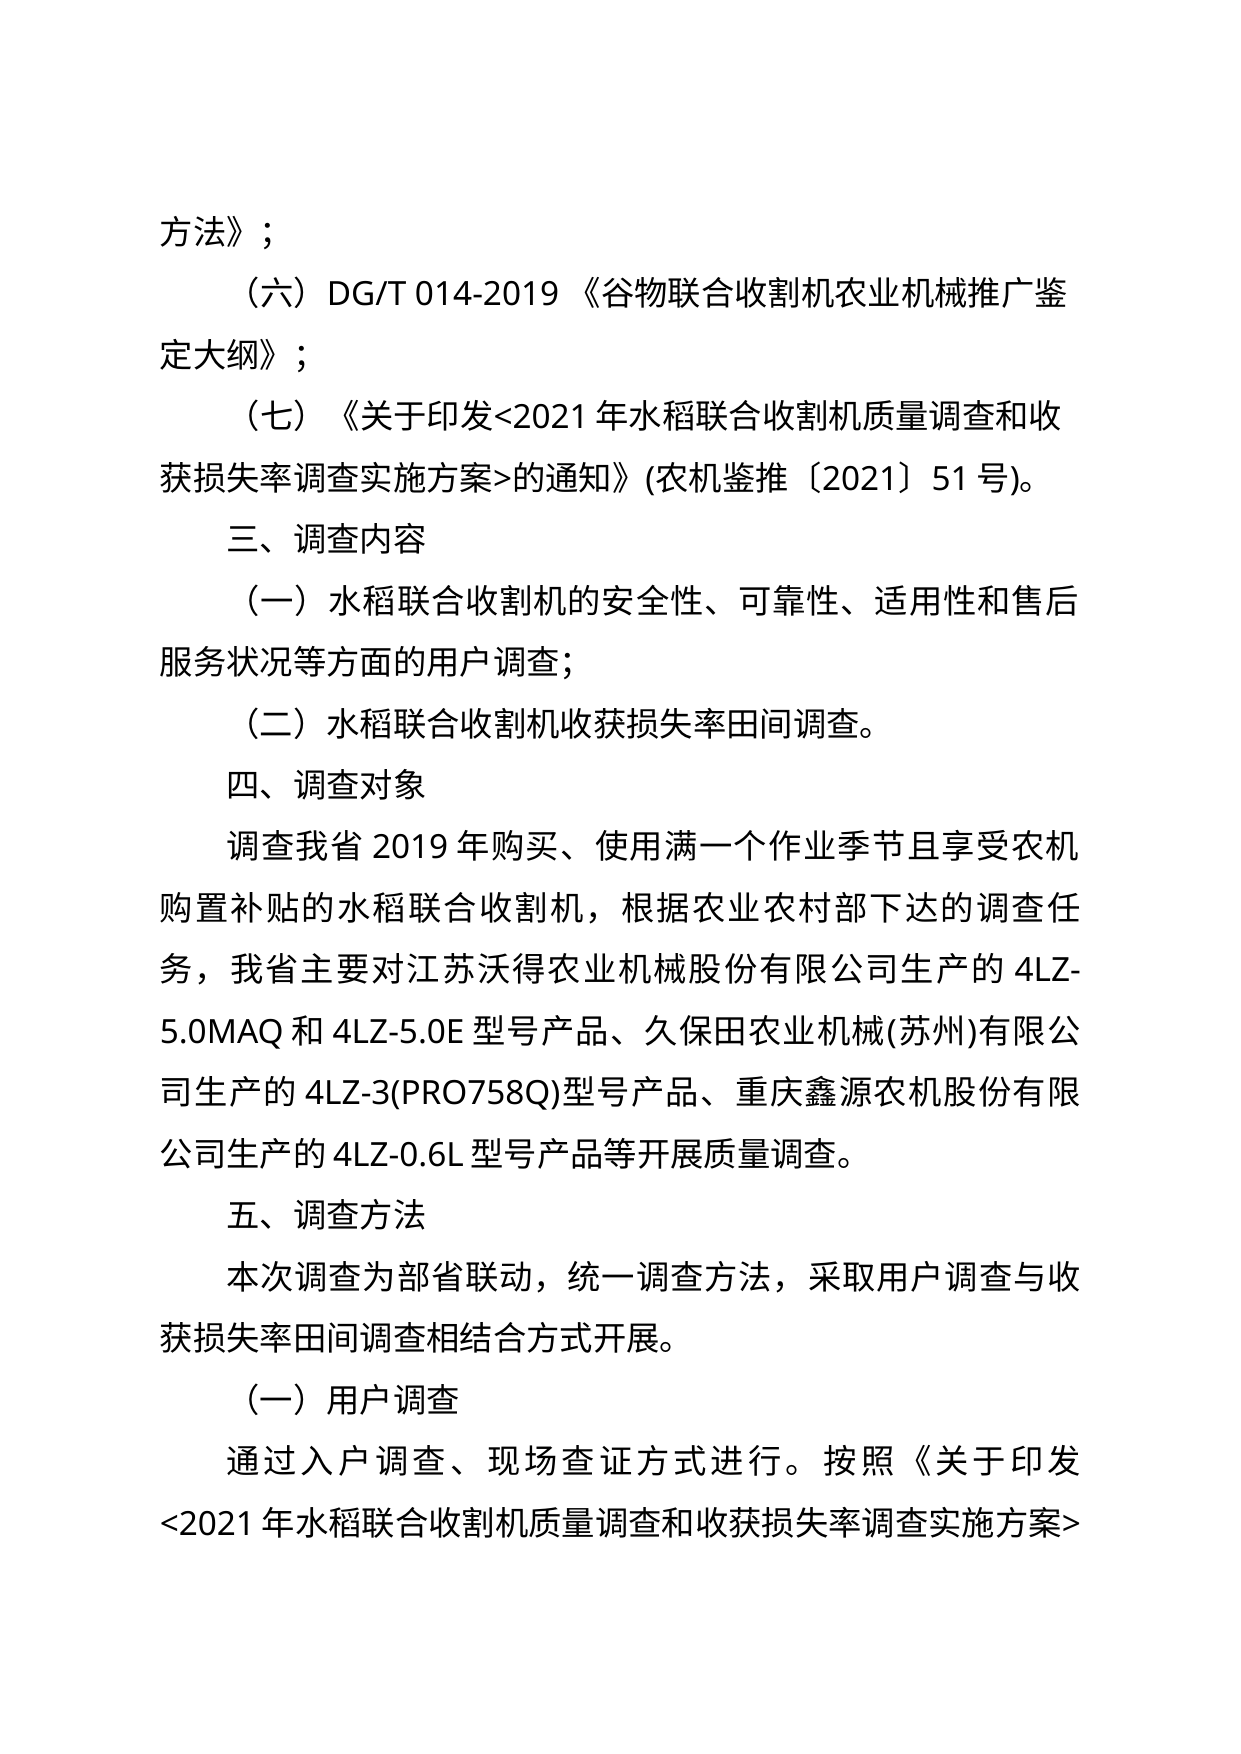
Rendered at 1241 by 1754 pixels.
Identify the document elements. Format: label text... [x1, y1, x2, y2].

text 本次调查为部省联动，统一调查方法，采取用户调查与收获损失率田间调查相结合方式开展。 [159, 1240, 1081, 1363]
text 五、调查方法 [159, 1178, 1081, 1240]
text （七）《关于印发<2021年水稻联合收割机质量调查和收获损失率调查实施方案>的通知》(农机鉴推〔2021〕51号)。 [159, 379, 1081, 502]
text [159, 195, 1081, 257]
list （一）水稻联合收割机的安全性、可靠性、适用性和售后服务状况等方面的用户调查； [159, 564, 1081, 687]
text （六）DG/T 014-2019 《谷物联合收割机农业机械推广鉴定大纲》； [159, 257, 1081, 379]
text 四、调查对象 [159, 748, 1081, 810]
list （二）水稻联合收割机收获损失率田间调查。 [159, 687, 1081, 748]
text 三、调查内容 [159, 502, 1081, 564]
text 调查我省2019年购买、使用满一个作业季节且享受农机购置补贴的水稻联合收割机，根据农业农村部下达的调查任务，我省主要对江苏沃得农业机械股份有限公司生产的4LZ-5.0MAQ和4LZ-5.0E型号产品、久保田农业机械(苏州)有限公司生产的4LZ-3(PRO758Q)型号产品、重庆鑫源农机股份有限公司生产的4LZ-0.6L型号产品等开展质量调查。 [159, 810, 1081, 1178]
text （一）用户调查 [159, 1363, 1081, 1424]
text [159, 1424, 1081, 1547]
